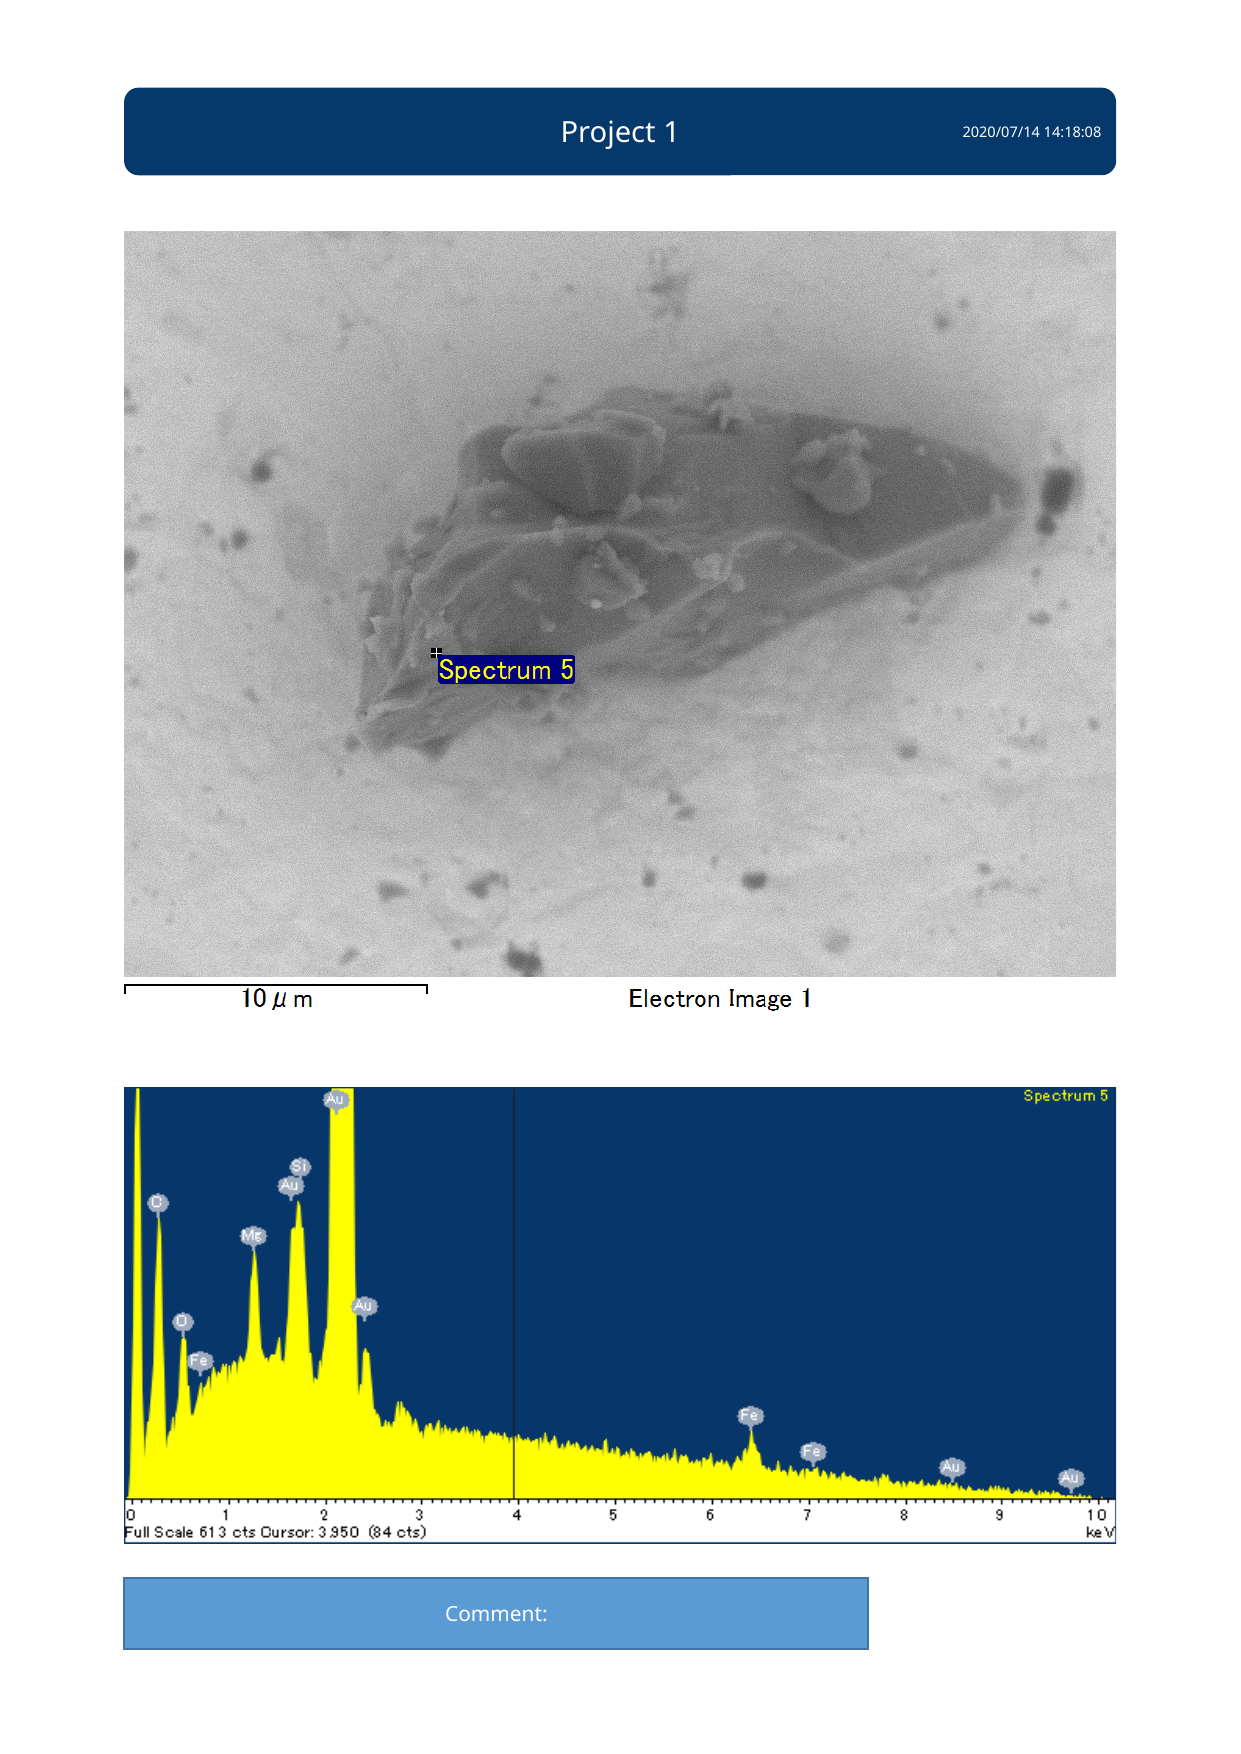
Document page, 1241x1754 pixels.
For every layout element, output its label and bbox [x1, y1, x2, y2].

picture [124, 192, 1117, 1053]
picture [124, 1087, 1117, 1544]
